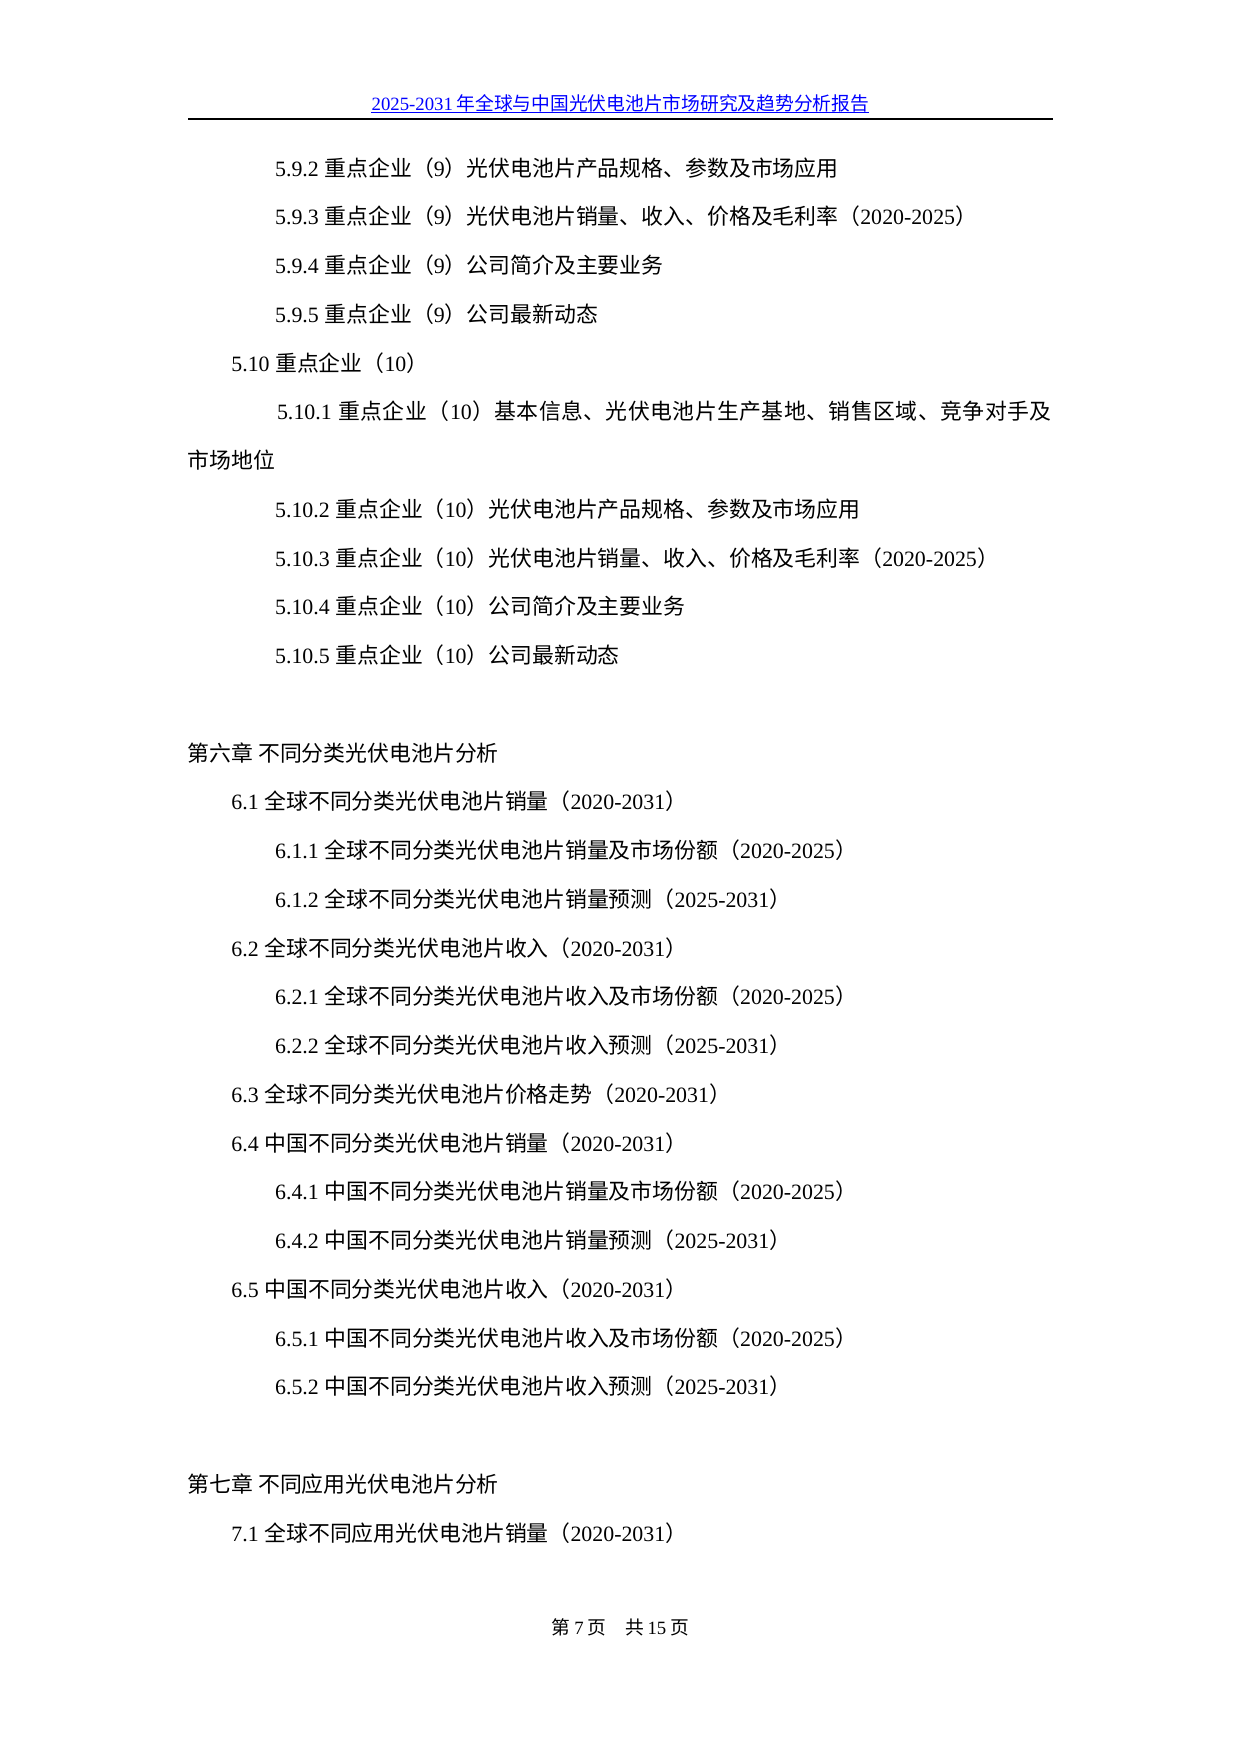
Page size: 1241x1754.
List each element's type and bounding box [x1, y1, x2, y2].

text [187, 150, 1053, 1548]
